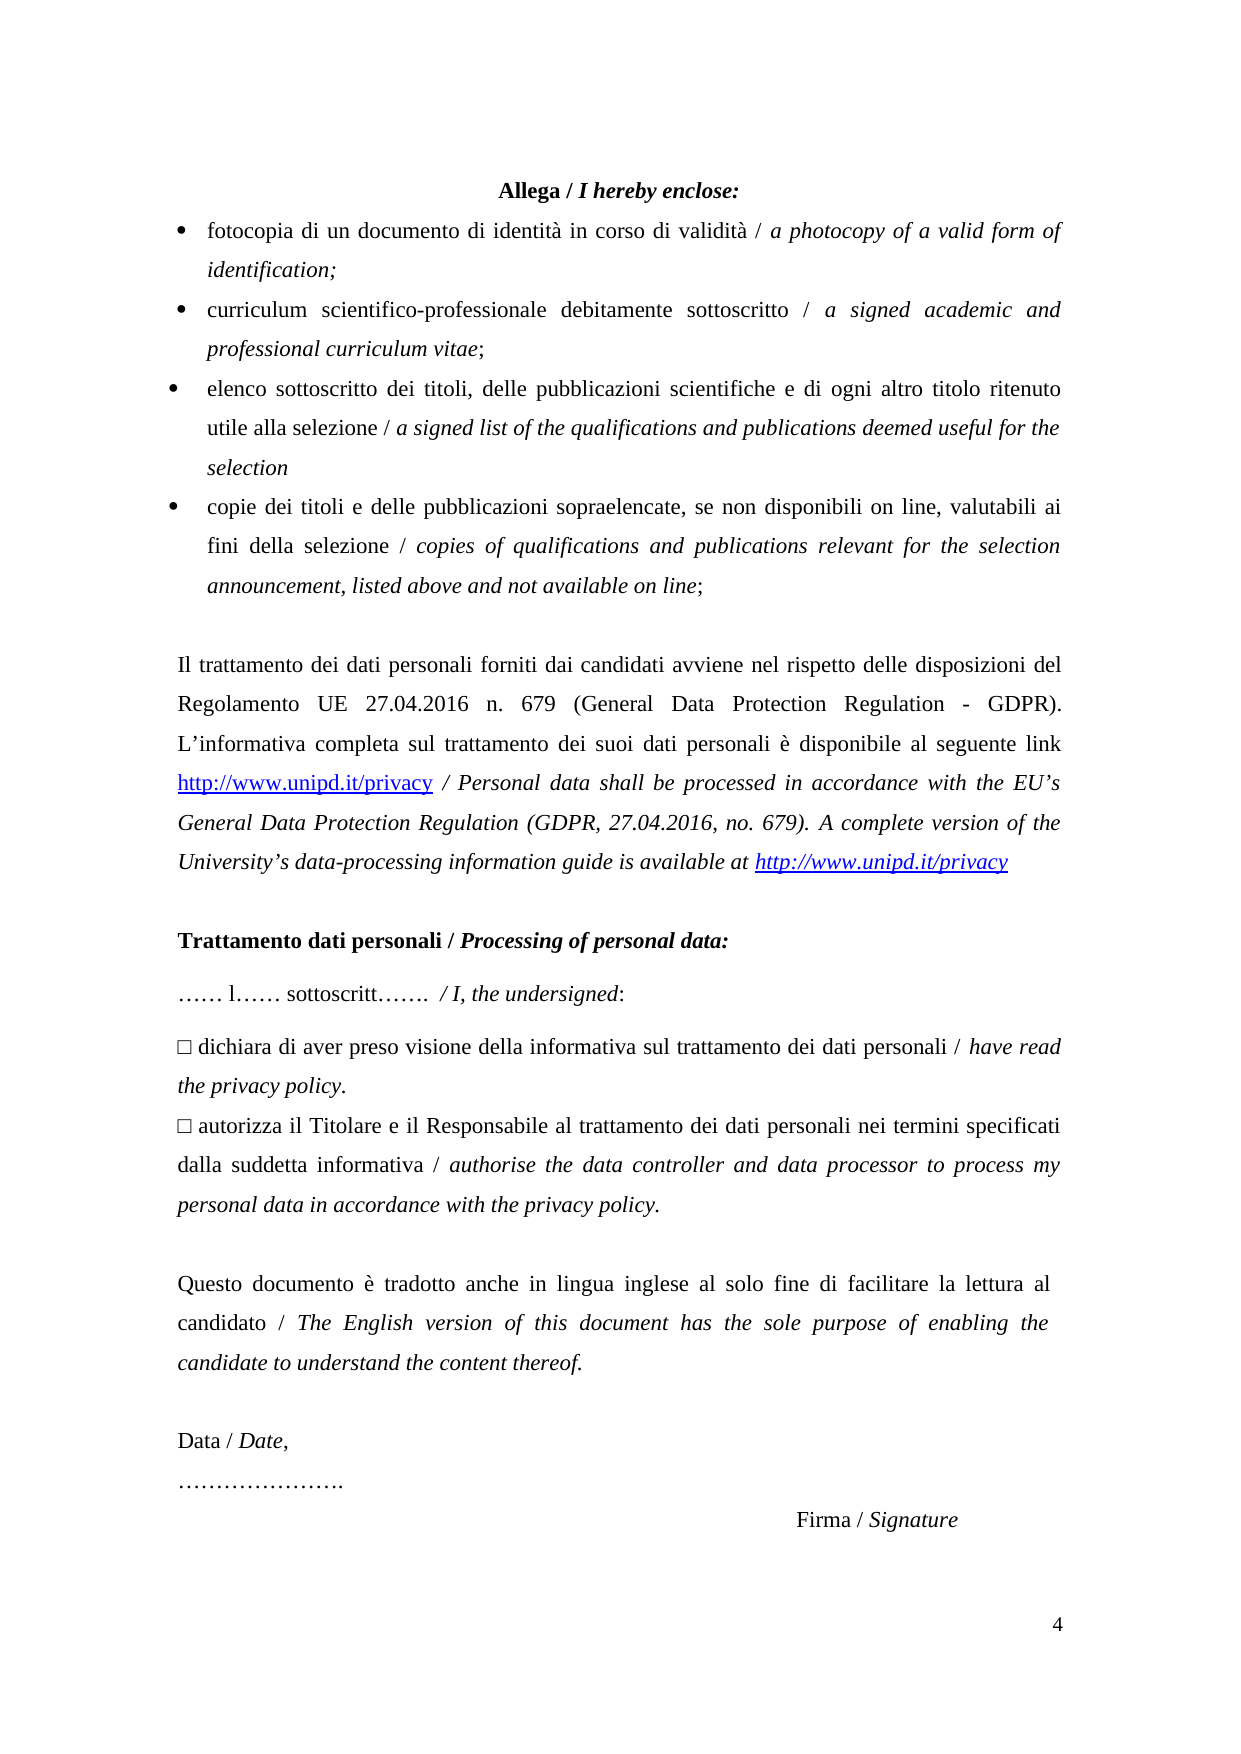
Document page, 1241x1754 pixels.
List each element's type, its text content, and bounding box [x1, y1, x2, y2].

text □ autorizza il Titolare e il Responsabile al trattamento dei dati personali nei termini specificati dalla suddetta informativa / authorise the data controller and data processor to process my personal data in accordance with the privacy policy. [177, 1112, 1063, 1217]
text Firma / Signature [693, 1506, 1063, 1533]
text Allega / I hereby enclose: [177, 177, 1063, 203]
text Questo documento è tradotto anche in lingua inglese al solo fine di facilitare la lettura al candidato / The English version of this document has the sole purpose of enabling the candidate to understand the content thereof. [177, 1269, 1052, 1375]
text Trattamento dati personali / Processing of personal data: [177, 927, 1063, 954]
text □ dichiara di aver preso visione della informativa sul trattamento dei dati personali / have read the privacy policy. [177, 1033, 1063, 1098]
text Data / Date, [177, 1427, 1063, 1454]
list copie dei titoli e delle pubblicazioni sopraelencate, se non disponibili on line, valutabili ai fini della selezione / copies of qualifications and publications relevant for the selection announcement, listed above and not available on line; [169, 493, 1063, 598]
list fotocopia di un documento di identità in corso di validità / a photocopy of a valid form of identification; [177, 217, 1063, 282]
list curriculum scientifico-professionale debitamente sottoscritto / a signed academic and professional curriculum vitae; [177, 296, 1063, 361]
text Il trattamento dei dati personali forniti dai candidati avviene nel rispetto delle disposizioni del Regolamento UE 27.04.2016 n. 679 (General Data Protection Regulation - GDPR). L’informativa completa sul trattamento dei suoi dati personali è disponibile al seguente link http://www.unipd.it/privacy / Personal data shall be processed in accordance with the EU’s General Data Protection Regulation (GDPR, 27.04.2016, no. 679). A complete version of the University’s data-processing information guide is available at http://www.unipd.it/privacy [177, 651, 1063, 875]
text …………………. [177, 1467, 1063, 1493]
text …… l…… sottoscritt……. / I, the undersigned: [177, 980, 1063, 1006]
list elenco sottoscritto dei titoli, delle pubblicazioni scientifiche e di ogni altro titolo ritenuto utile alla selezione / a signed list of the qualifications and publications deemed useful for the selection [169, 374, 1063, 480]
